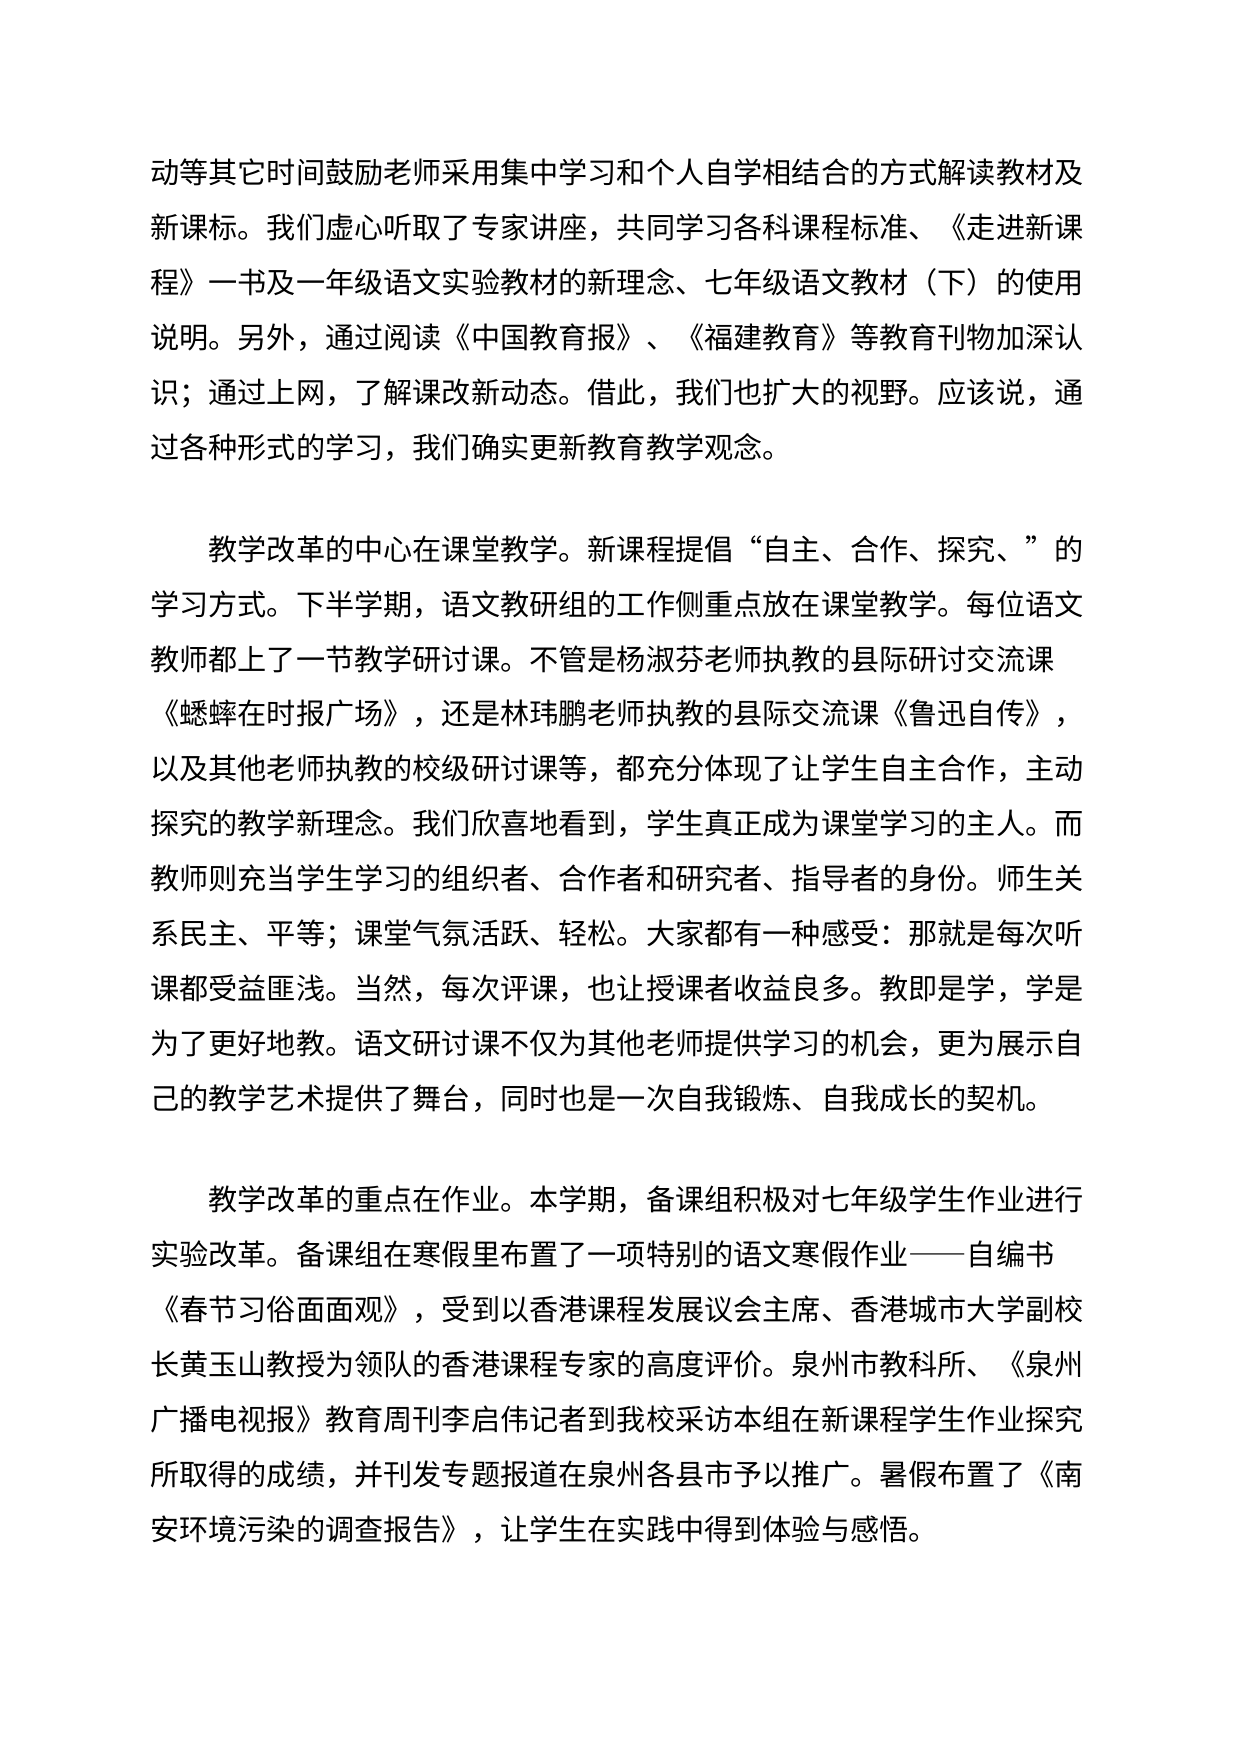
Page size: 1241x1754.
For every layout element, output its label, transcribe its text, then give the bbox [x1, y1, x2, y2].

text 教学改革的中心在课堂教学。新课程提倡“自主、合作、探究、”的学习方式。下半学期，语文教研组的工作侧重点放在课堂教学。每位语文教师都上了一节教学研讨课。不管是杨淑芬老师执教的县际研讨交流课《蟋蟀在时报广场》，还是林玮鹏老师执教的县际交流课《鲁迅自传》，以及其他老师执教的校级研讨课等，都充分体现了让学生自主合作，主动探究的教学新理念。我们欣喜地看到，学生真正成为课堂学习的主人。而教师则充当学生学习的组织者、合作者和研究者、指导者的身份。师生关系民主、平等；课堂气氛活跃、轻松。大家都有一种感受：那就是每次听课都受益匪浅。当然，每次评课，也让授课者收益良多。教即是学，学是为了更好地教。语文研讨课不仅为其他老师提供学习的机会，更为展示自己的教学艺术提供了舞台，同时也是一次自我锻炼、自我成长的契机。 [150, 526, 1090, 1117]
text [150, 150, 1090, 467]
text 教学改革的重点在作业。本学期，备课组积极对七年级学生作业进行实验改革。备课组在寒假里布置了一项特别的语文寒假作业——自编书《春节习俗面面观》，受到以香港课程发展议会主席、香港城市大学副校长黄玉山教授为领队的香港课程专家的高度评价。泉州市教科所、《泉州广播电视报》教育周刊李启伟记者到我校采访本组在新课程学生作业探究所取得的成绩，并刊发专题报道在泉州各县市予以推广。暑假布置了《南安环境污染的调查报告》，让学生在实践中得到体验与感悟。 [150, 1177, 1090, 1549]
